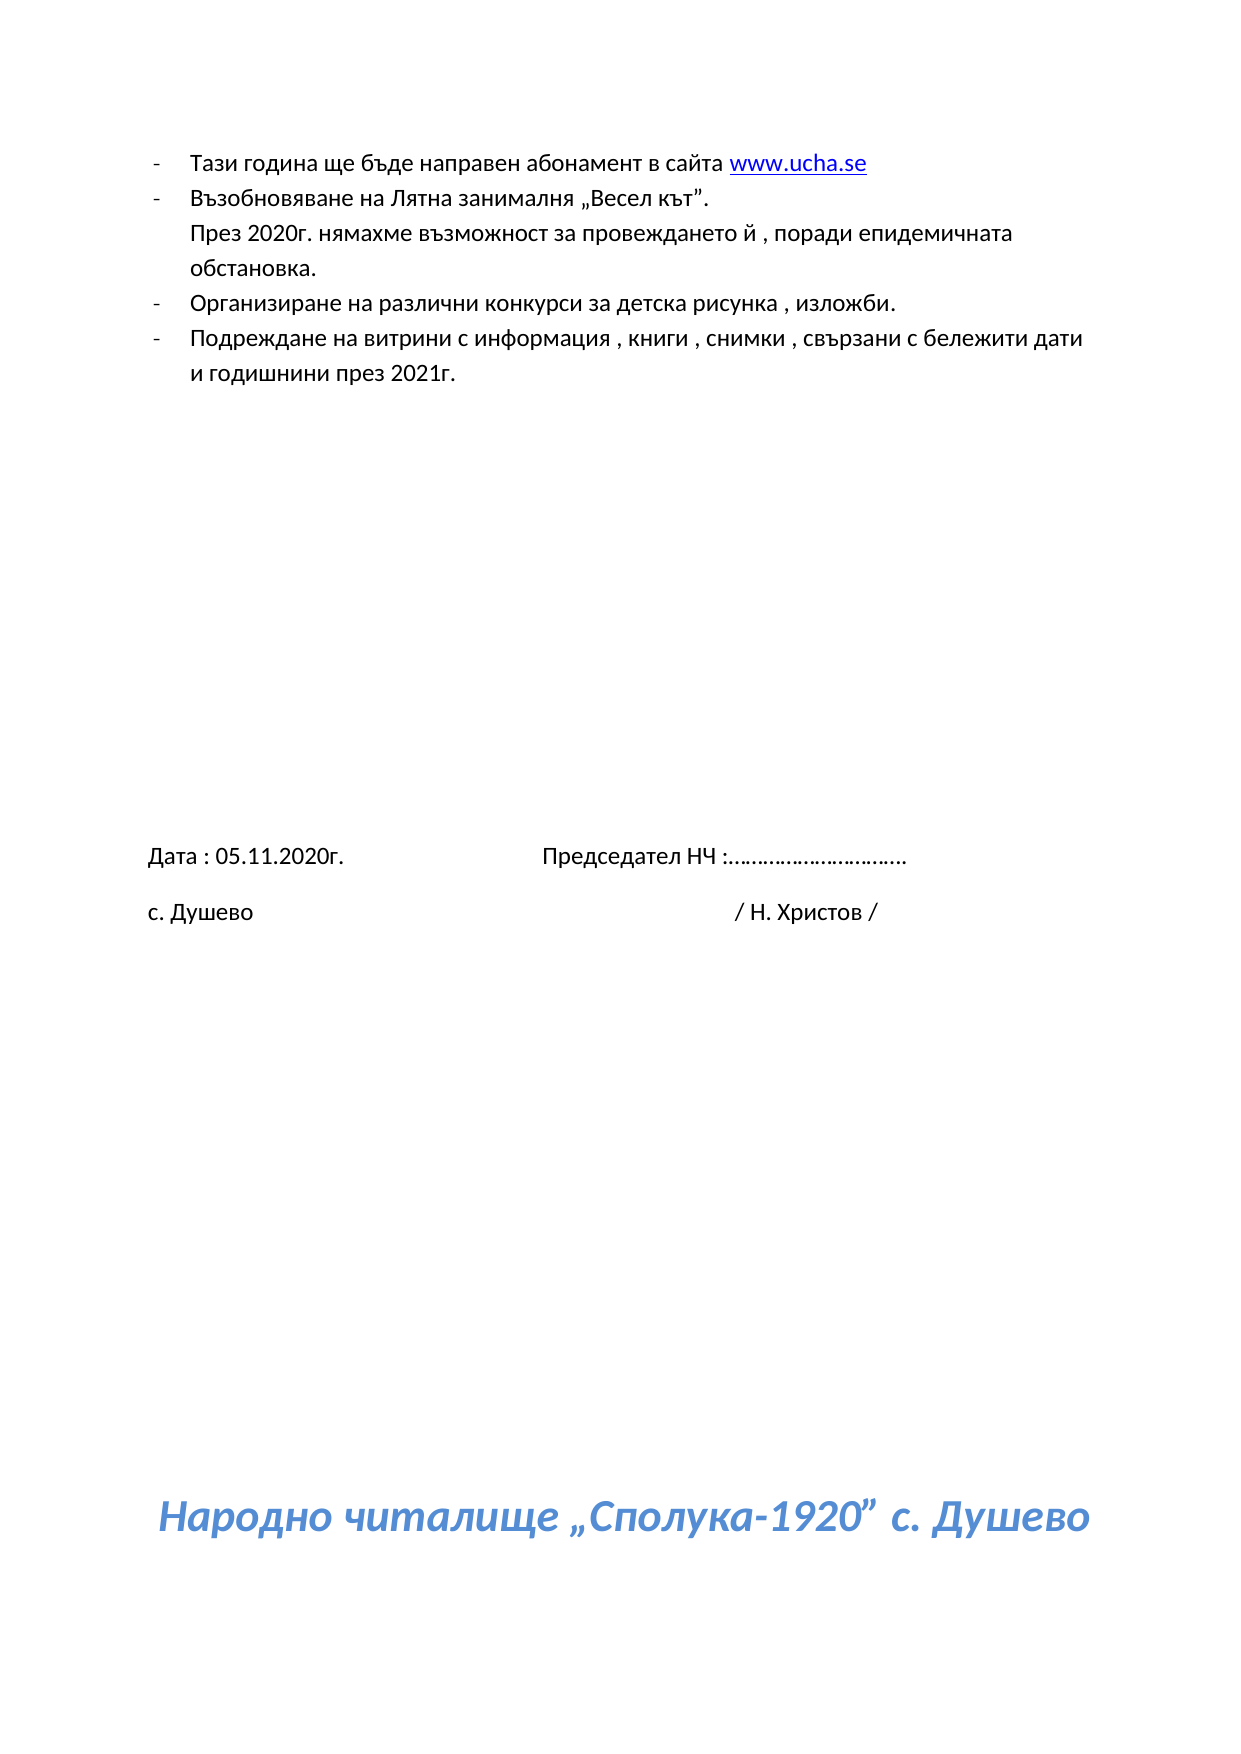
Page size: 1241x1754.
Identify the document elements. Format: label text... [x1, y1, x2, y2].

list През 2020г. нямахме възможност за провеждането й , поради епидемичната обстановка. [190, 218, 1093, 283]
list Тази година ще бъде направен абонамент в сайта www.ucha.se [152, 148, 1093, 178]
text с. Душево / Н. Христов / [148, 896, 1093, 926]
text Дата : 05.11.2020г. Председател НЧ :…………………………. [148, 840, 1093, 871]
list Организиране на различни конкурси за детска рисунка , изложби. [152, 288, 1093, 318]
text Народно читалище „Сполука-1920” с. Душево [148, 1487, 1093, 1543]
list Възобновяване на Лятна занималня „Весел кът”. [152, 183, 1093, 213]
list Подреждане на витрини с информация , книги , снимки , свързани с бележити дати и годишнини през 2021г. [152, 323, 1093, 388]
